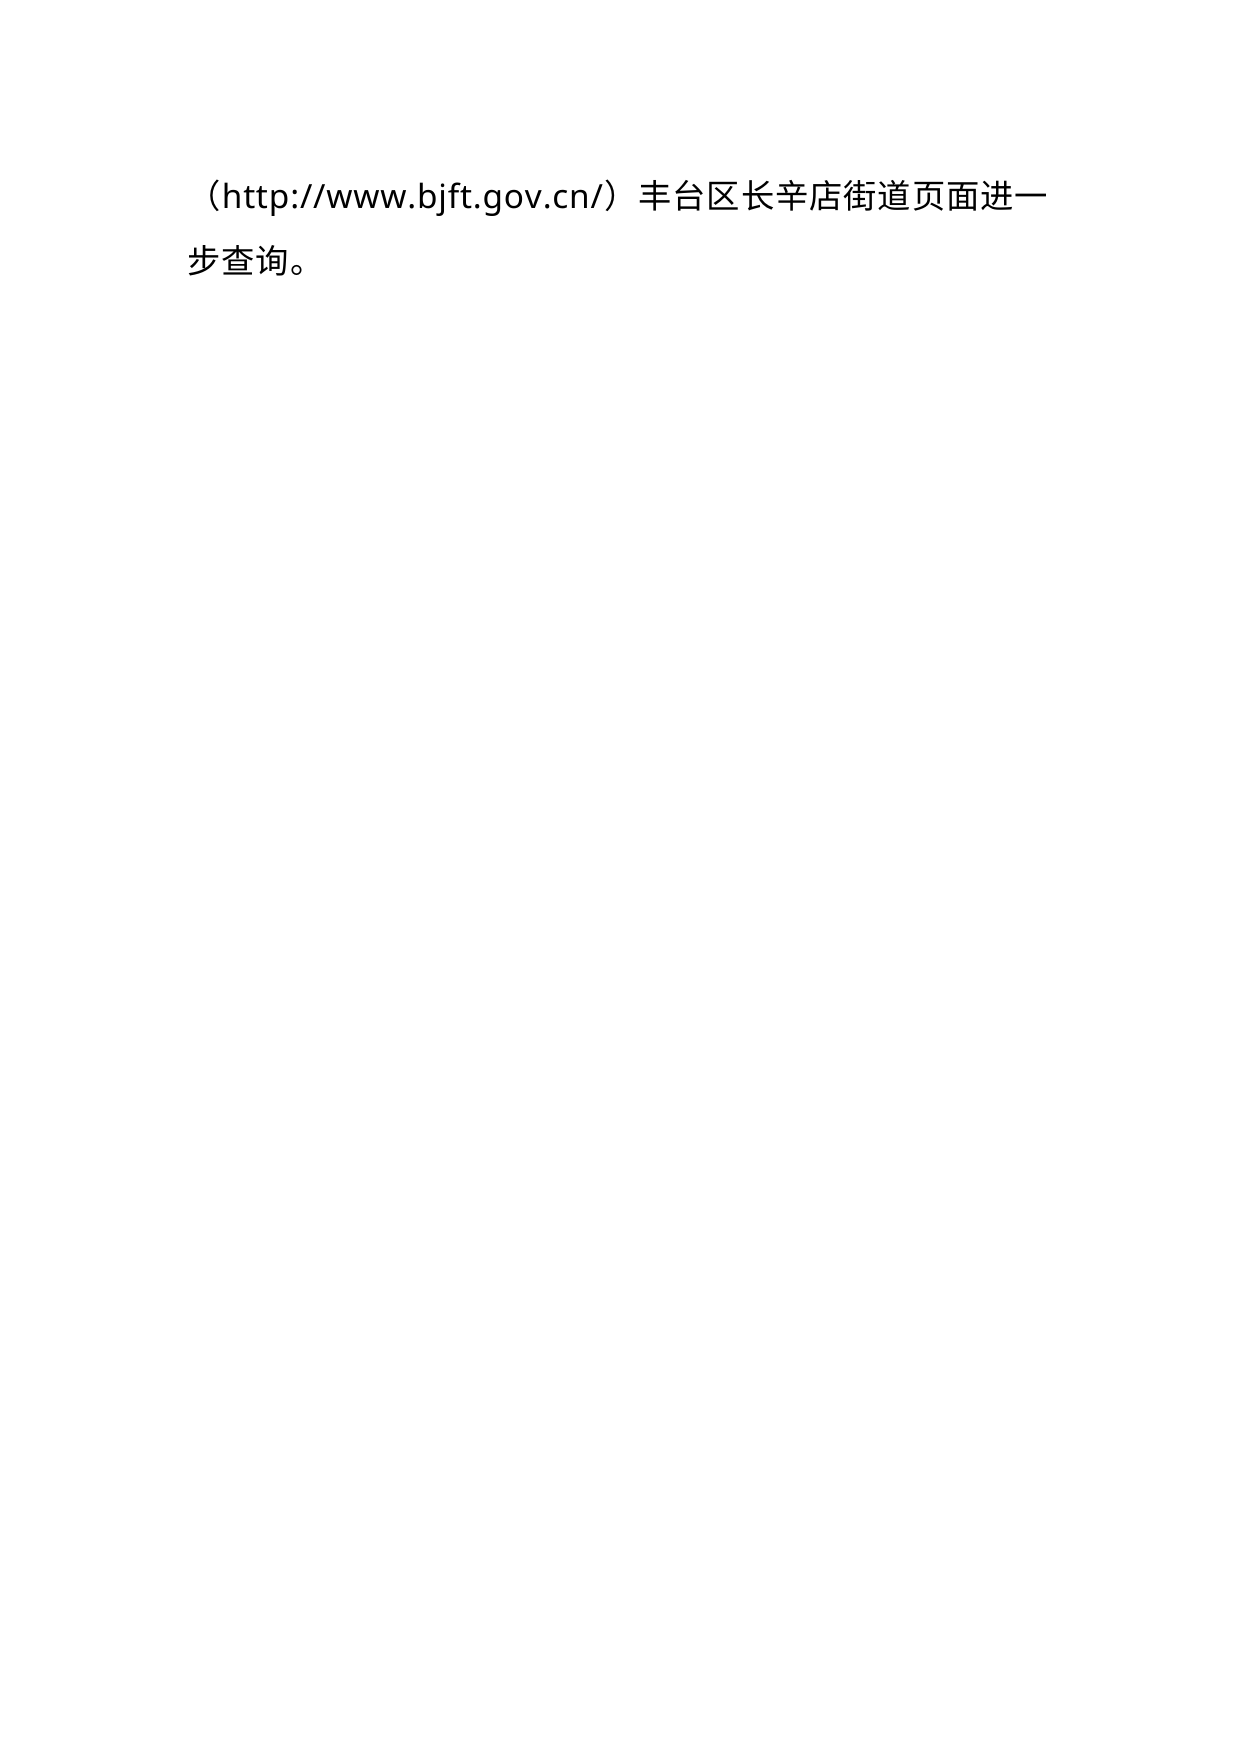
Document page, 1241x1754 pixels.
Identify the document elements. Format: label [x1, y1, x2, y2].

text [187, 162, 1053, 292]
